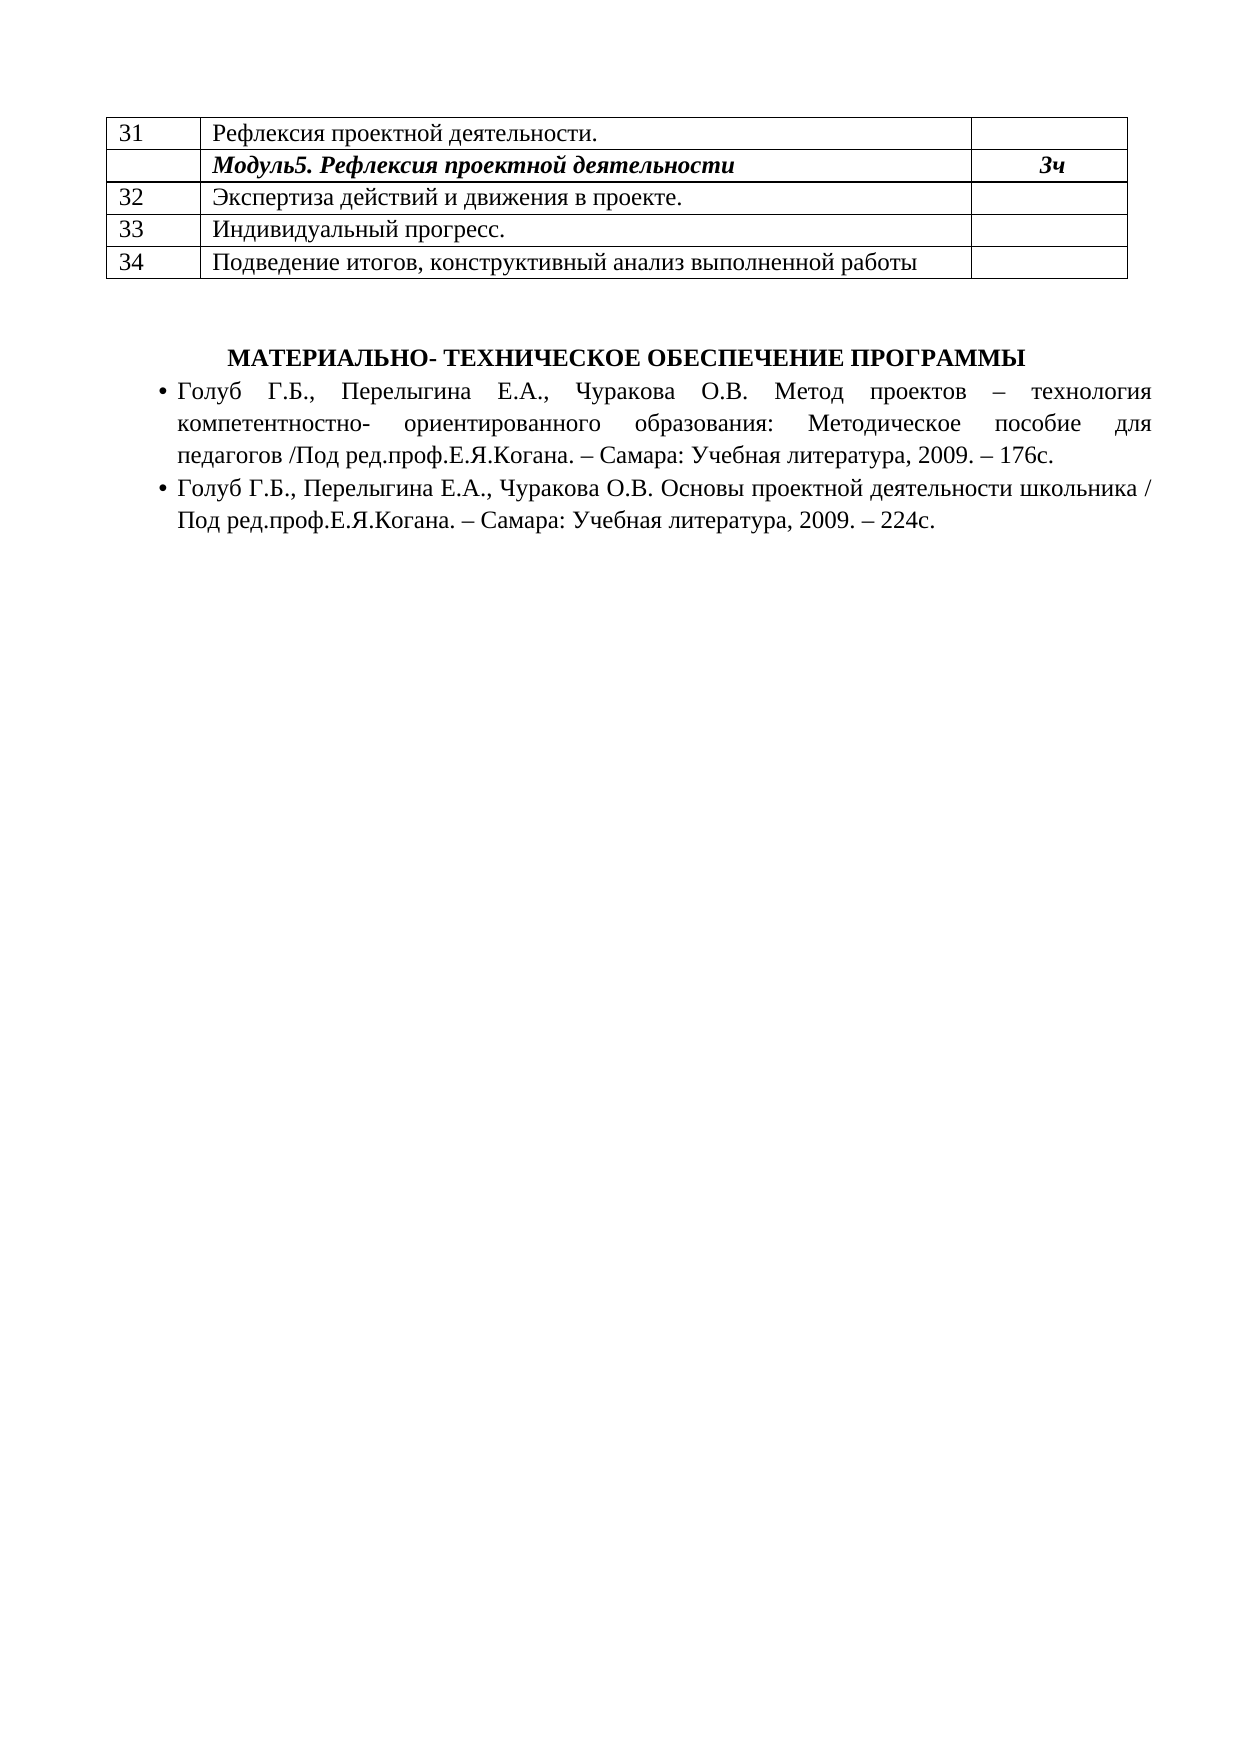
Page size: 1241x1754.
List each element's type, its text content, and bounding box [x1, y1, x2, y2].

table_cell Подведение итогов, конструктивный анализ выполненной работы [201, 247, 971, 278]
table_cell [972, 183, 1127, 213]
table_cell Экспертиза действий и движения в проекте. [201, 183, 971, 213]
table_cell 33 [107, 215, 200, 246]
list Голуб Г.Б., Перелыгина Е.А., Чуракова О.В. Основы проектной деятельности школьника / Под ред.проф.Е.Я.Когана. – Самара: Учебная литература, 2009. – 224с. [158, 473, 1152, 534]
table_cell 32 [107, 183, 200, 213]
table_cell Рефлексия проектной деятельности. [201, 118, 971, 149]
text МАТЕРИАЛЬНО- ТЕХНИЧЕСКОЕ ОБЕСПЕЧЕНИЕ ПРОГРАММЫ [96, 343, 1162, 372]
list Голуб Г.Б., Перелыгина Е.А., Чуракова О.В. Метод проектов – технология компетентностно- ориентированного образования: Методическое пособие для педагогов /Под ред.проф.Е.Я.Когана. – Самара: Учебная литература, 2009. – 176с. [158, 376, 1152, 468]
table_cell [972, 118, 1127, 149]
table_cell [972, 247, 1127, 278]
table_cell 31 [107, 118, 200, 149]
table_cell 34 [107, 247, 200, 278]
table_cell [107, 150, 200, 181]
table_cell Модуль5. Рефлексия проектной деятельности [201, 150, 971, 181]
table_cell Индивидуальный прогресс. [201, 215, 971, 246]
table_cell [972, 215, 1127, 246]
table_cell 3ч [972, 150, 1127, 181]
